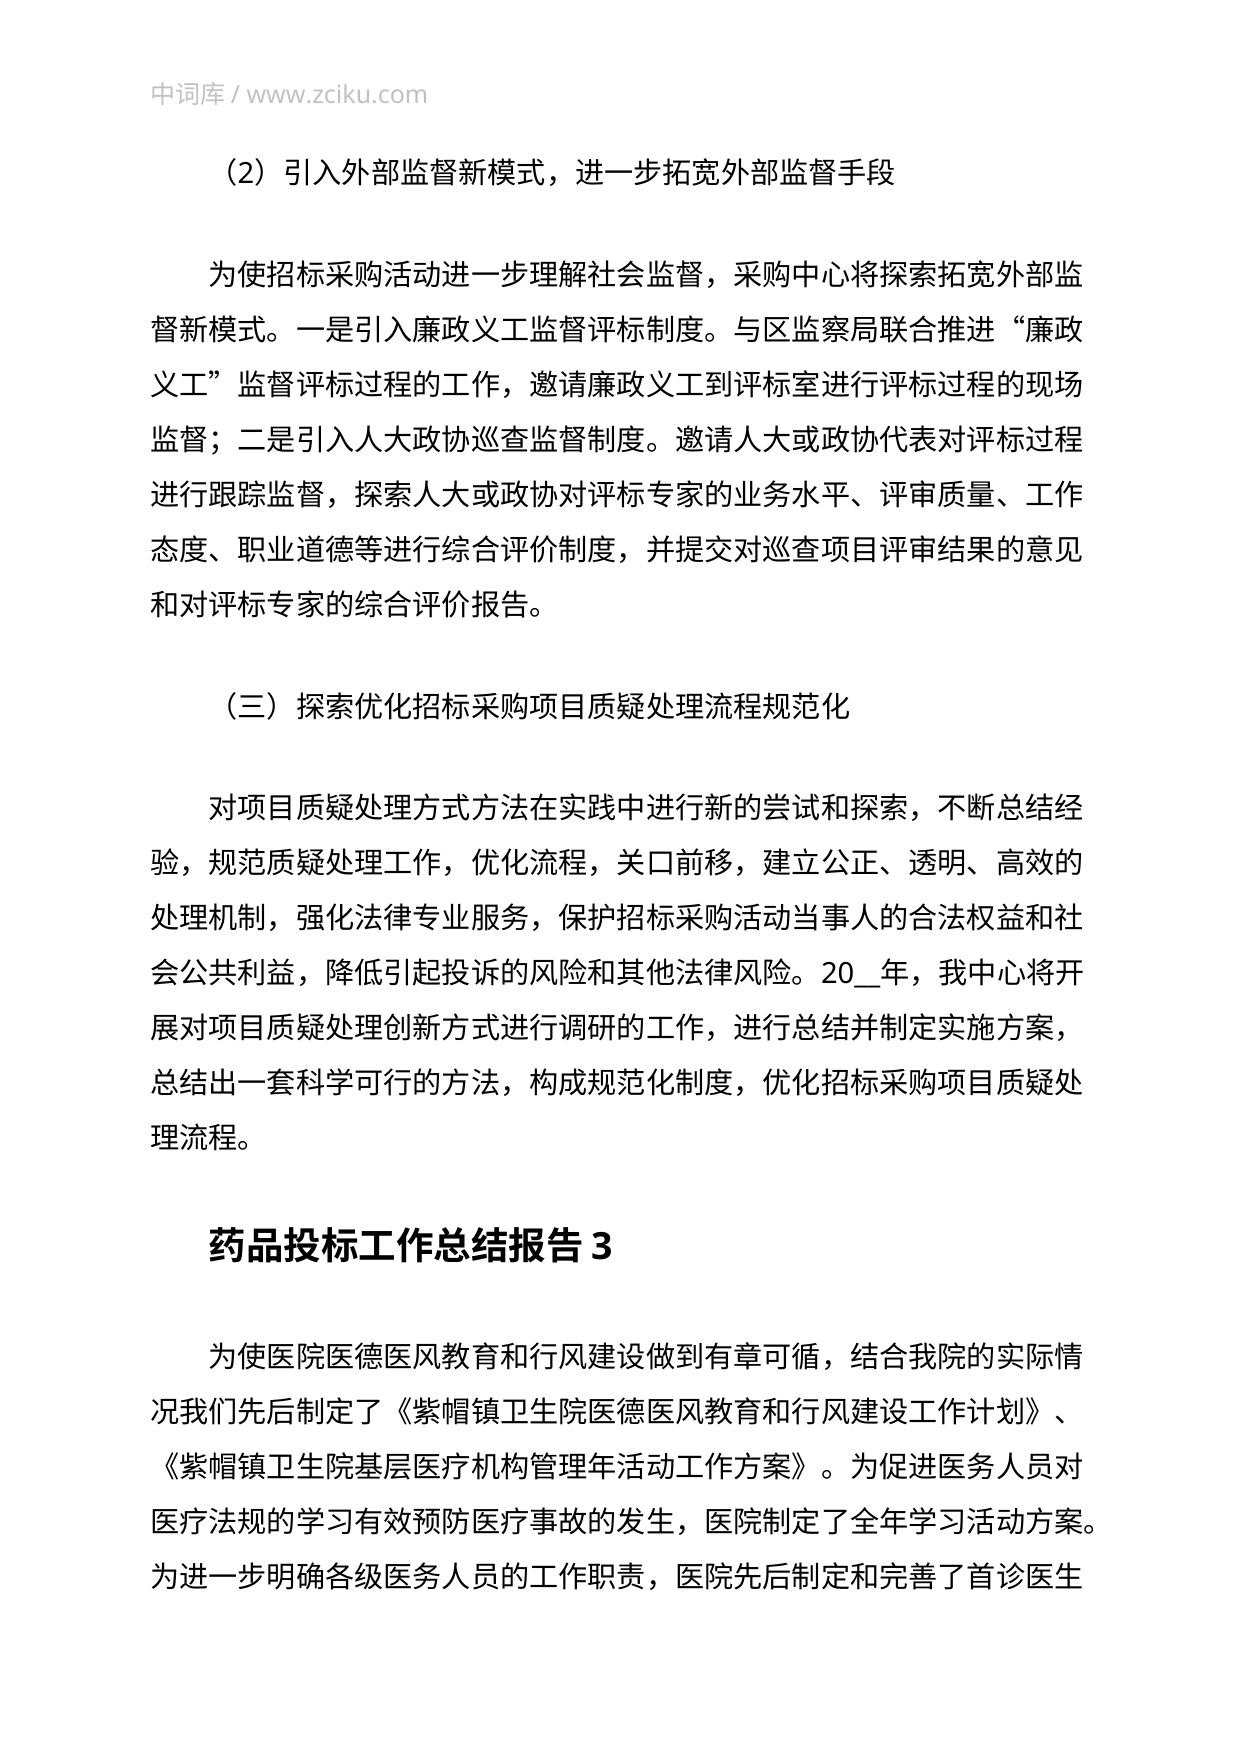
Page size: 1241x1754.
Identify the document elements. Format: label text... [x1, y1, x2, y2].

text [150, 1334, 1090, 1596]
text （三）探索优化招标采购项目质疑处理流程规范化 [150, 683, 1090, 725]
text 对项目质疑处理方式方法在实践中进行新的尝试和探索，不断总结经验，规范质疑处理工作，优化流程，关口前移，建立公正、透明、高效的处理机制，强化法律专业服务，保护招标采购活动当事人的合法权益和社会公共利益，降低引起投诉的风险和其他法律风险。20__年，我中心将开展对项目质疑处理创新方式进行调研的工作，进行总结并制定实施方案，总结出一套科学可行的方法，构成规范化制度，优化招标采购项目质疑处理流程。 [150, 785, 1090, 1157]
text 药品投标工作总结报告3 [150, 1216, 1090, 1271]
text 为使招标采购活动进一步理解社会监督，采购中心将探索拓宽外部监督新模式。一是引入廉政义工监督评标制度。与区监察局联合推进“廉政义工”监督评标过程的工作，邀请廉政义工到评标室进行评标过程的现场监督；二是引入人大政协巡查监督制度。邀请人大或政协代表对评标过程进行跟踪监督，探索人大或政协对评标专家的业务水平、评审质量、工作态度、职业道德等进行综合评价制度，并提交对巡查项目评审结果的意见和对评标专家的综合评价报告。 [150, 252, 1090, 624]
text （2）引入外部监督新模式，进一步拓宽外部监督手段 [150, 150, 1090, 192]
